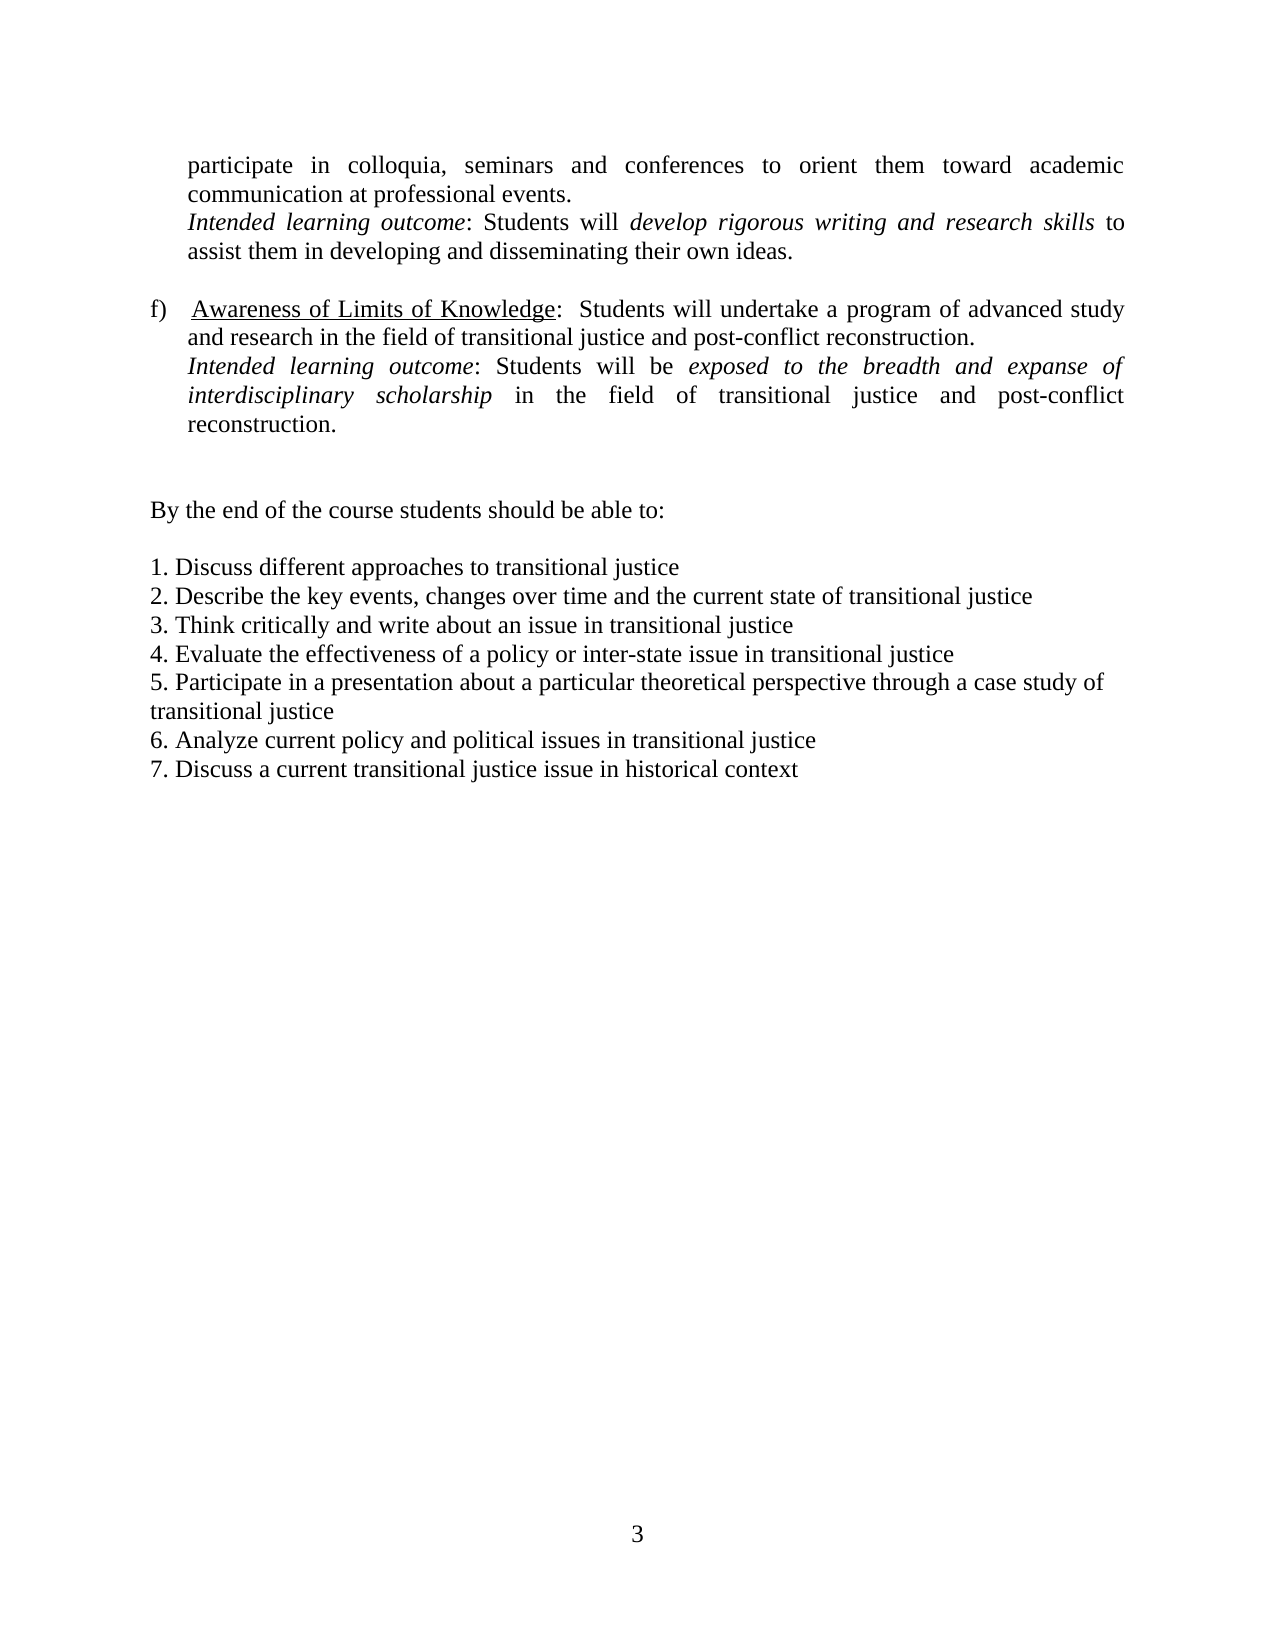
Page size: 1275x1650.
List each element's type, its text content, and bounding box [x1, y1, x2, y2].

text 7. Discuss a current transitional justice issue in historical context [150, 754, 1125, 782]
text By the end of the course students should be able to: [150, 495, 1125, 524]
text 2. Describe the key events, changes over time and the current state of transitional justice [150, 581, 1125, 610]
text 6. Analyze current policy and political issues in transitional justice [150, 725, 1125, 754]
text 5. Participate in a presentation about a particular theoretical perspective through a case study of transitional justice [150, 667, 1125, 725]
text 4. Evaluate the effectiveness of a policy or inter-state issue in transitional justice [150, 639, 1125, 667]
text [150, 150, 1125, 207]
text 1. Discuss different approaches to transitional justice [150, 552, 1125, 581]
text 3. Think critically and write about an issue in transitional justice [150, 610, 1125, 639]
text Intended learning outcome: Students will develop rigorous writing and research skills to assist them in developing and disseminating their own ideas. [150, 207, 1125, 265]
text Intended learning outcome: Students will be exposed to the breadth and expanse of interdisciplinary scholarship in the field of transitional justice and post-conflict reconstruction. [150, 351, 1125, 437]
text f) Awareness of Limits of Knowledge: Students will undertake a program of advanced study and research in the field of transitional justice and post-conflict reconstruction. [150, 294, 1125, 351]
